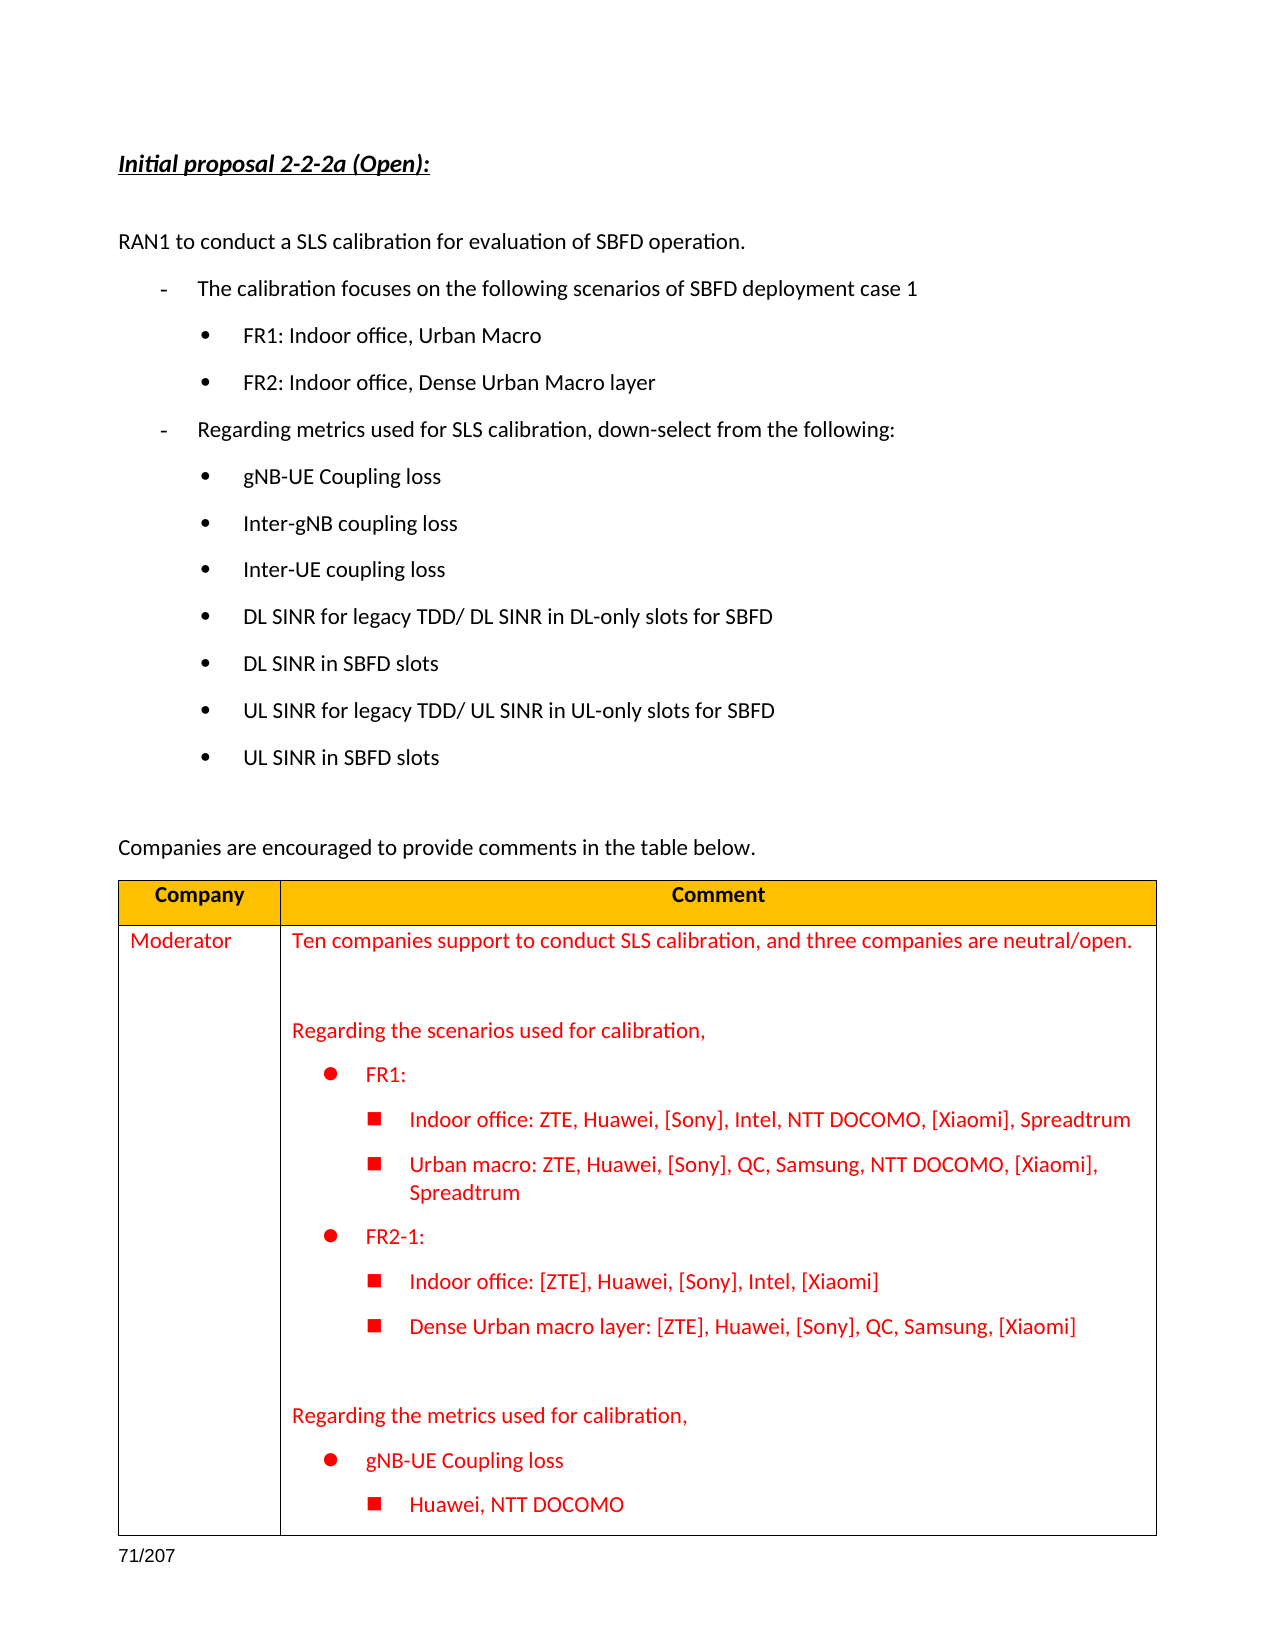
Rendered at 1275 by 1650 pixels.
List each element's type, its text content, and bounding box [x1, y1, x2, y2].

list Inter-gNB coupling loss [201, 509, 1157, 537]
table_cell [281, 926, 1156, 1535]
list DL SINR for legacy TDD/ DL SINR in DL-only slots for SBFD [201, 602, 1157, 631]
list DL SINR in SBFD slots [201, 649, 1157, 677]
list UL SINR in SBFD slots [201, 743, 1157, 771]
table_cell Moderator [119, 926, 280, 1535]
table_header Company [119, 881, 280, 925]
list FR2: Indoor office, Dense Urban Macro layer [201, 368, 1157, 396]
table_header Comment [281, 881, 1156, 925]
list The calibration focuses on the following scenarios of SBFD deployment case 1 [160, 274, 1157, 302]
list gNB-UE Coupling loss [201, 462, 1157, 490]
text Companies are encouraged to provide comments in the table below. [118, 833, 1157, 861]
list FR1: Indoor office, Urban Macro [201, 321, 1157, 349]
subtitle Initial proposal 2-2-2a (Open): [118, 148, 1157, 178]
list Regarding metrics used for SLS calibration, down-select from the following: [160, 415, 1157, 443]
text RAN1 to conduct a SLS calibration for evaluation of SBFD operation. [118, 227, 1157, 256]
list UL SINR for legacy TDD/ UL SINR in UL-only slots for SBFD [201, 696, 1157, 724]
list Inter-UE coupling loss [201, 556, 1157, 584]
